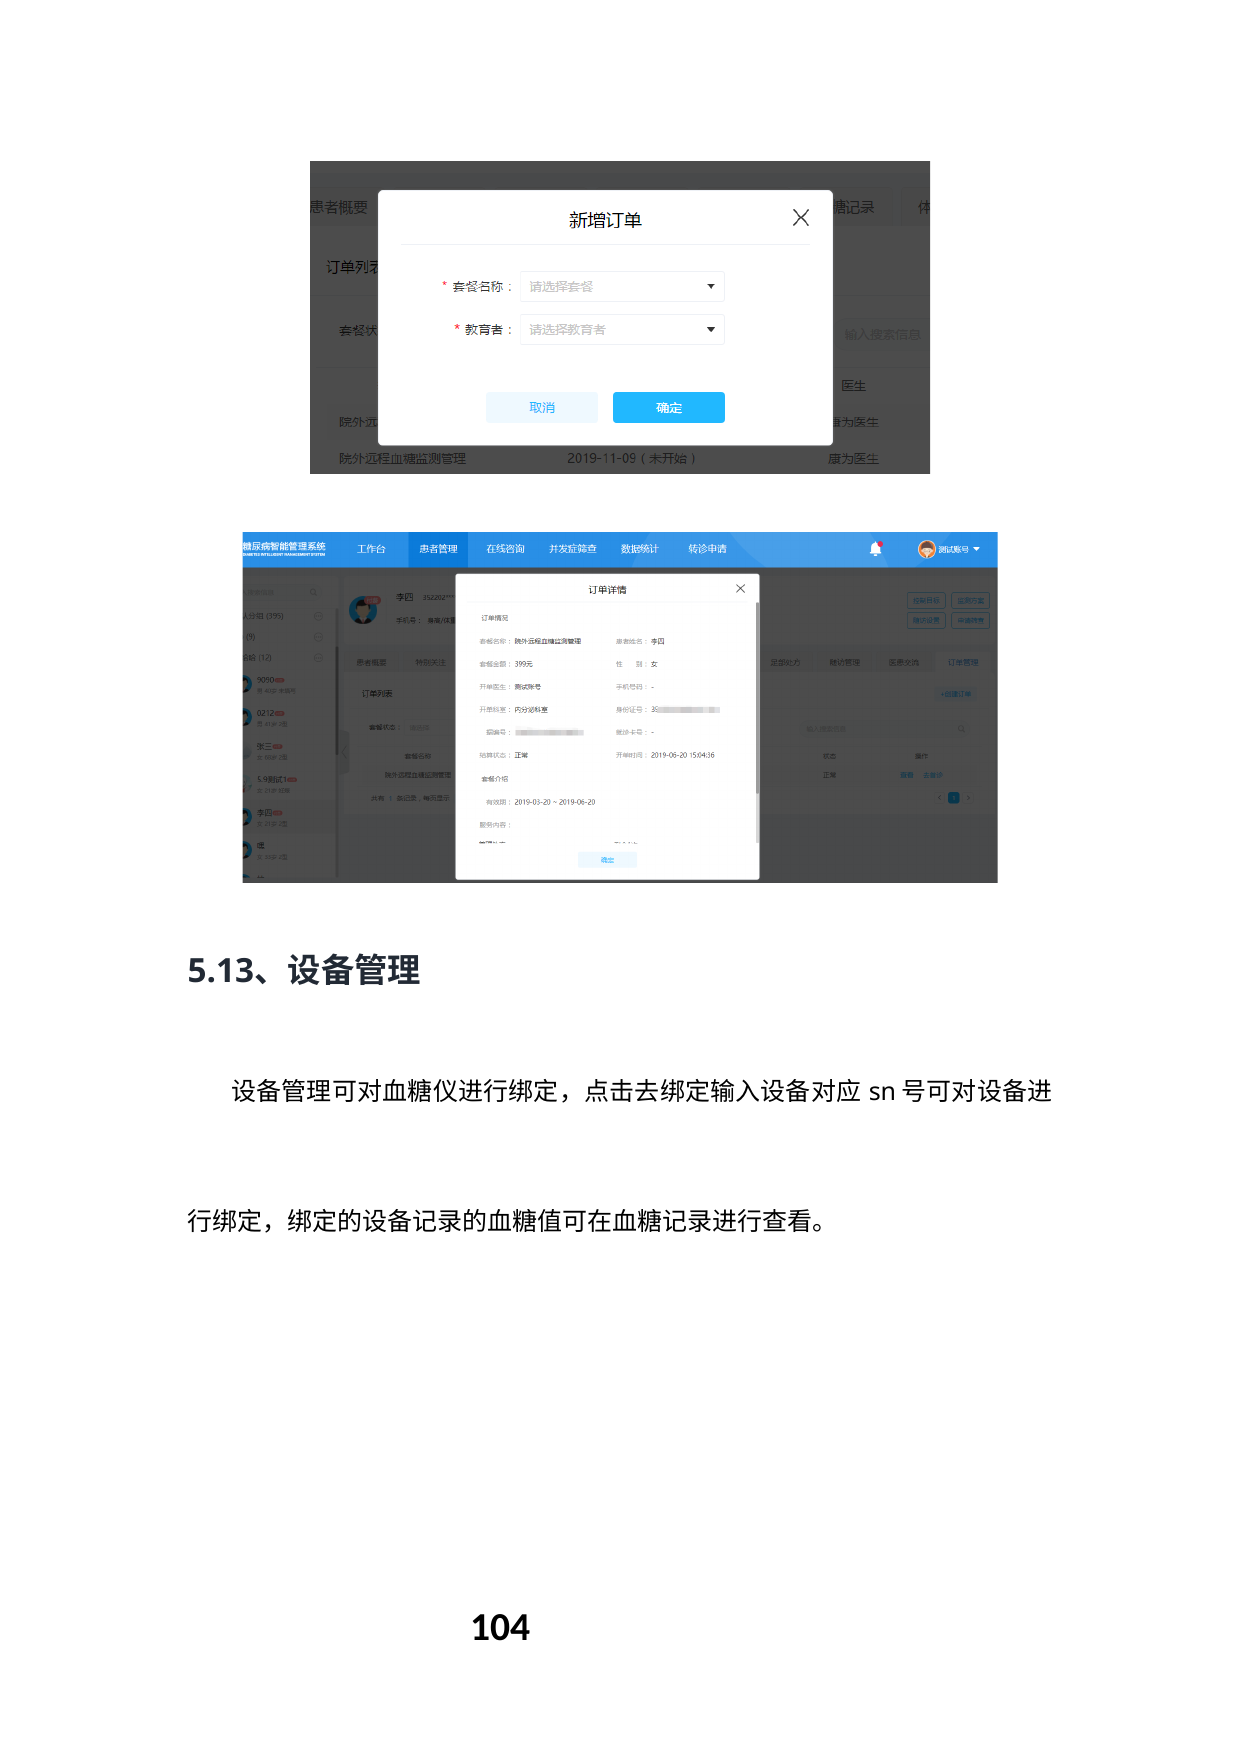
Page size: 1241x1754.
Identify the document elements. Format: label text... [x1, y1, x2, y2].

picture [310, 161, 930, 474]
text 设备管理可对血糖仪进行绑定，点击去绑定输入设备对应sn号可对设备进行绑定，绑定的设备记录的血糖值可在血糖记录进行查看。 [187, 1057, 1053, 1252]
picture [242, 532, 998, 883]
text 5.13、设备管理 [187, 936, 1053, 1001]
